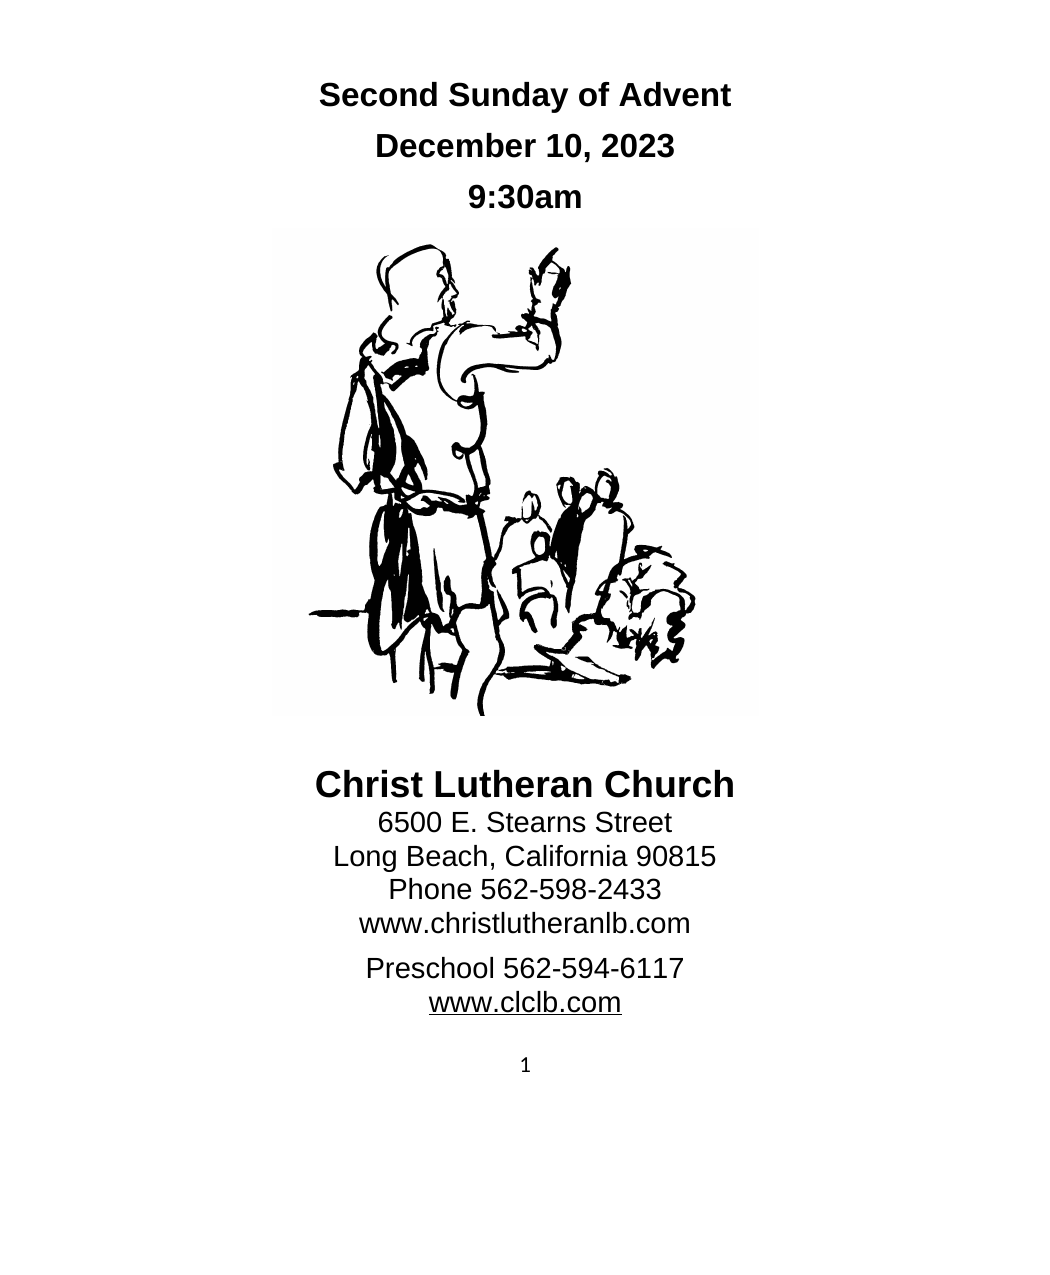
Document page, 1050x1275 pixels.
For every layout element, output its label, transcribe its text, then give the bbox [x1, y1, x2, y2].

text Second Sunday of Advent [75, 75, 975, 113]
text Christ Lutheran Church [75, 762, 975, 805]
text www.clclb.com [75, 985, 975, 1018]
text Phone 562-598-2433 [75, 872, 975, 906]
picture [272, 229, 761, 718]
text 6500 E. Stearns Street [75, 805, 975, 838]
text Long Beach, California 90815 [75, 838, 975, 872]
text www.christlutheranlb.com [75, 906, 975, 939]
text 9:30am [75, 177, 975, 215]
text Preschool 562-594-6117 [75, 951, 975, 985]
text December 10, 2023 [75, 126, 975, 164]
